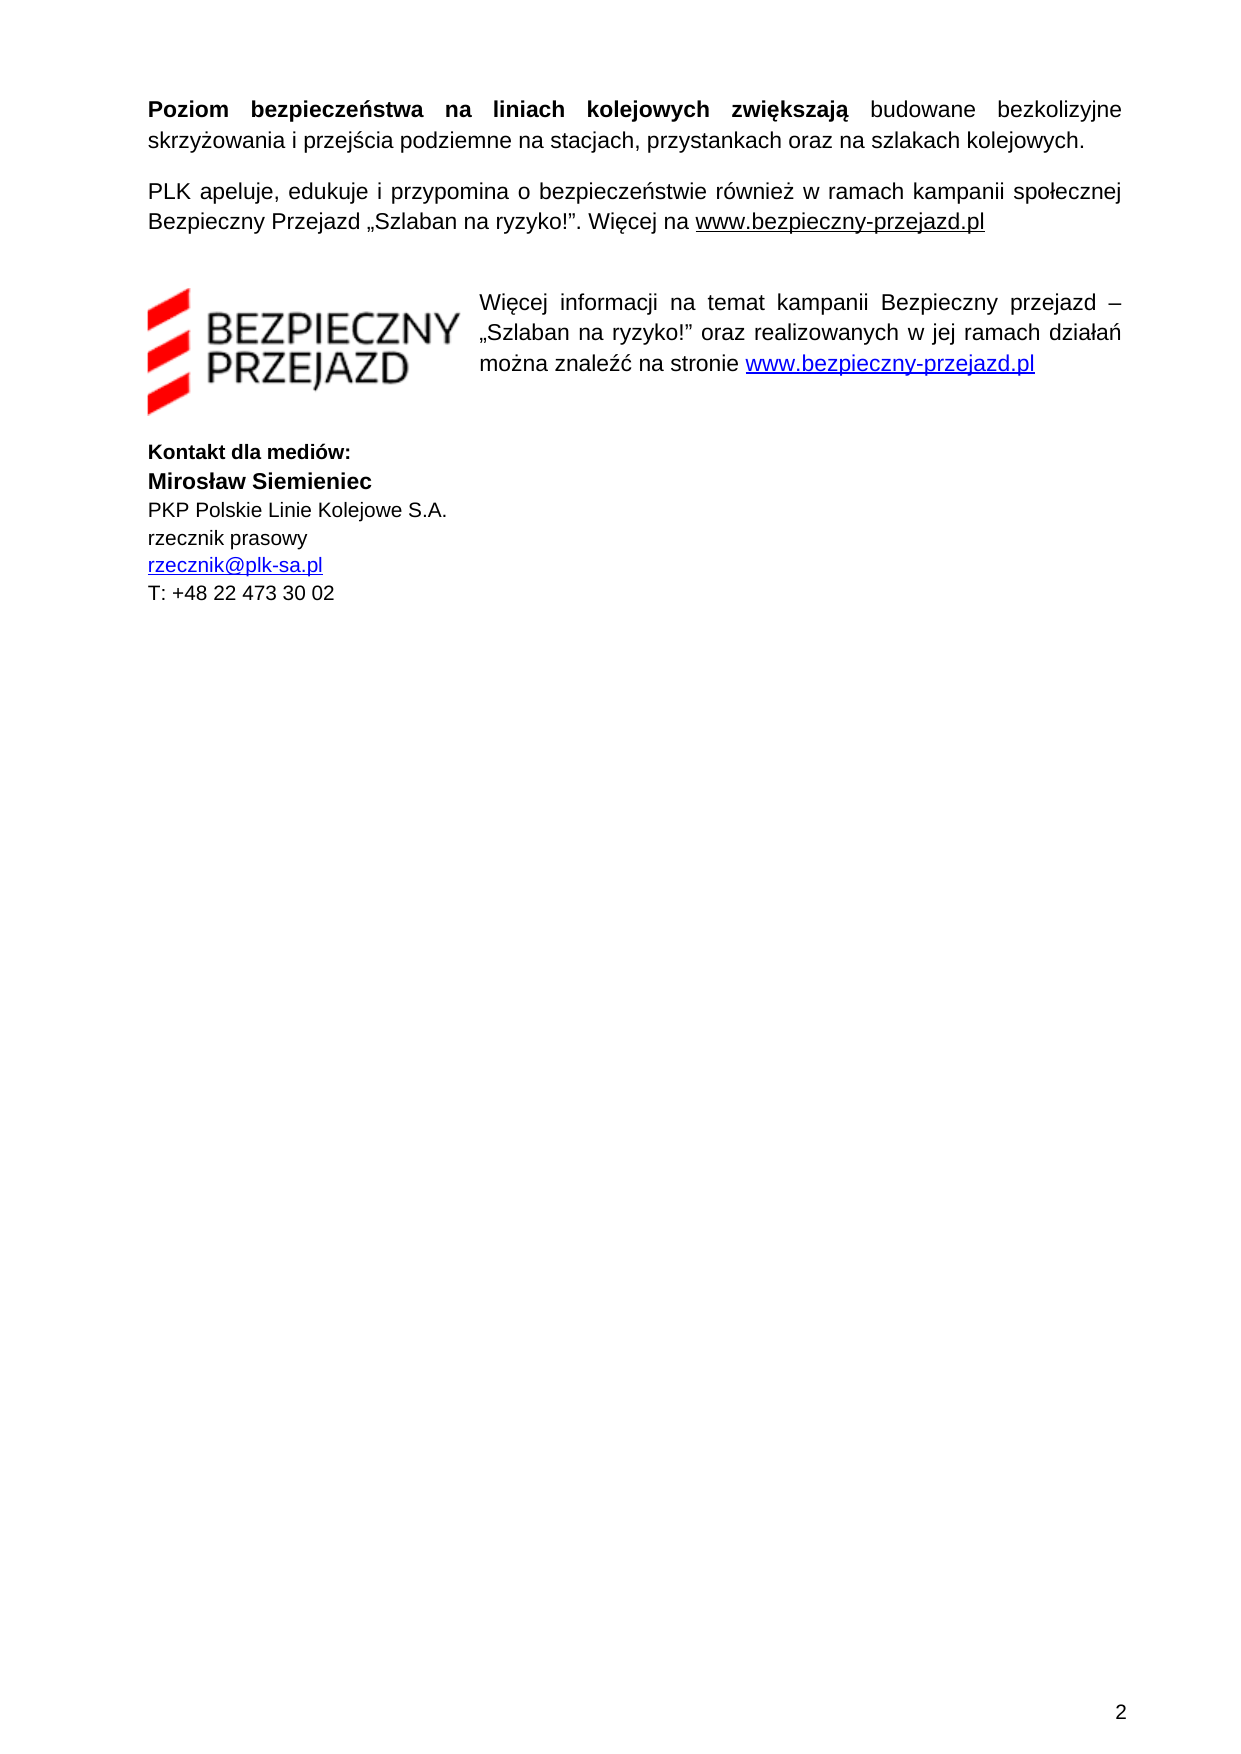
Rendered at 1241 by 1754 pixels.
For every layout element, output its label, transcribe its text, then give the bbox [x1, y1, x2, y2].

text PKP Polskie Linie Kolejowe S.A. [148, 498, 1122, 522]
text T: +48 22 473 30 02 [148, 580, 1122, 604]
text Kontakt dla mediów: [148, 440, 1122, 464]
text Poziom bezpieczeństwa na liniach kolejowych zwiększają budowane bezkolizyjne skrzyżowania i przejścia podziemne na stacjach, przystankach oraz na szlakach kolejowych. [148, 96, 1122, 153]
text Mirosław Siemieniec [148, 468, 1122, 494]
text rzecznik@plk-sa.pl [148, 553, 1122, 577]
text Więcej informacji na temat kampanii Bezpieczny przejazd – „Szlaban na ryzyko!” oraz realizowanych w jej ramach działań można znaleźć na stronie www.bezpieczny-przejazd.pl [461, 289, 1122, 376]
text rzecznik prasowy [148, 525, 1122, 549]
picture [147, 288, 461, 416]
text PLK apeluje, edukuje i przypomina o bezpieczeństwie również w ramach kampanii społecznej Bezpieczny Przejazd „Szlaban na ryzyko!”. Więcej na www.bezpieczny-przejazd.pl [148, 178, 1122, 234]
